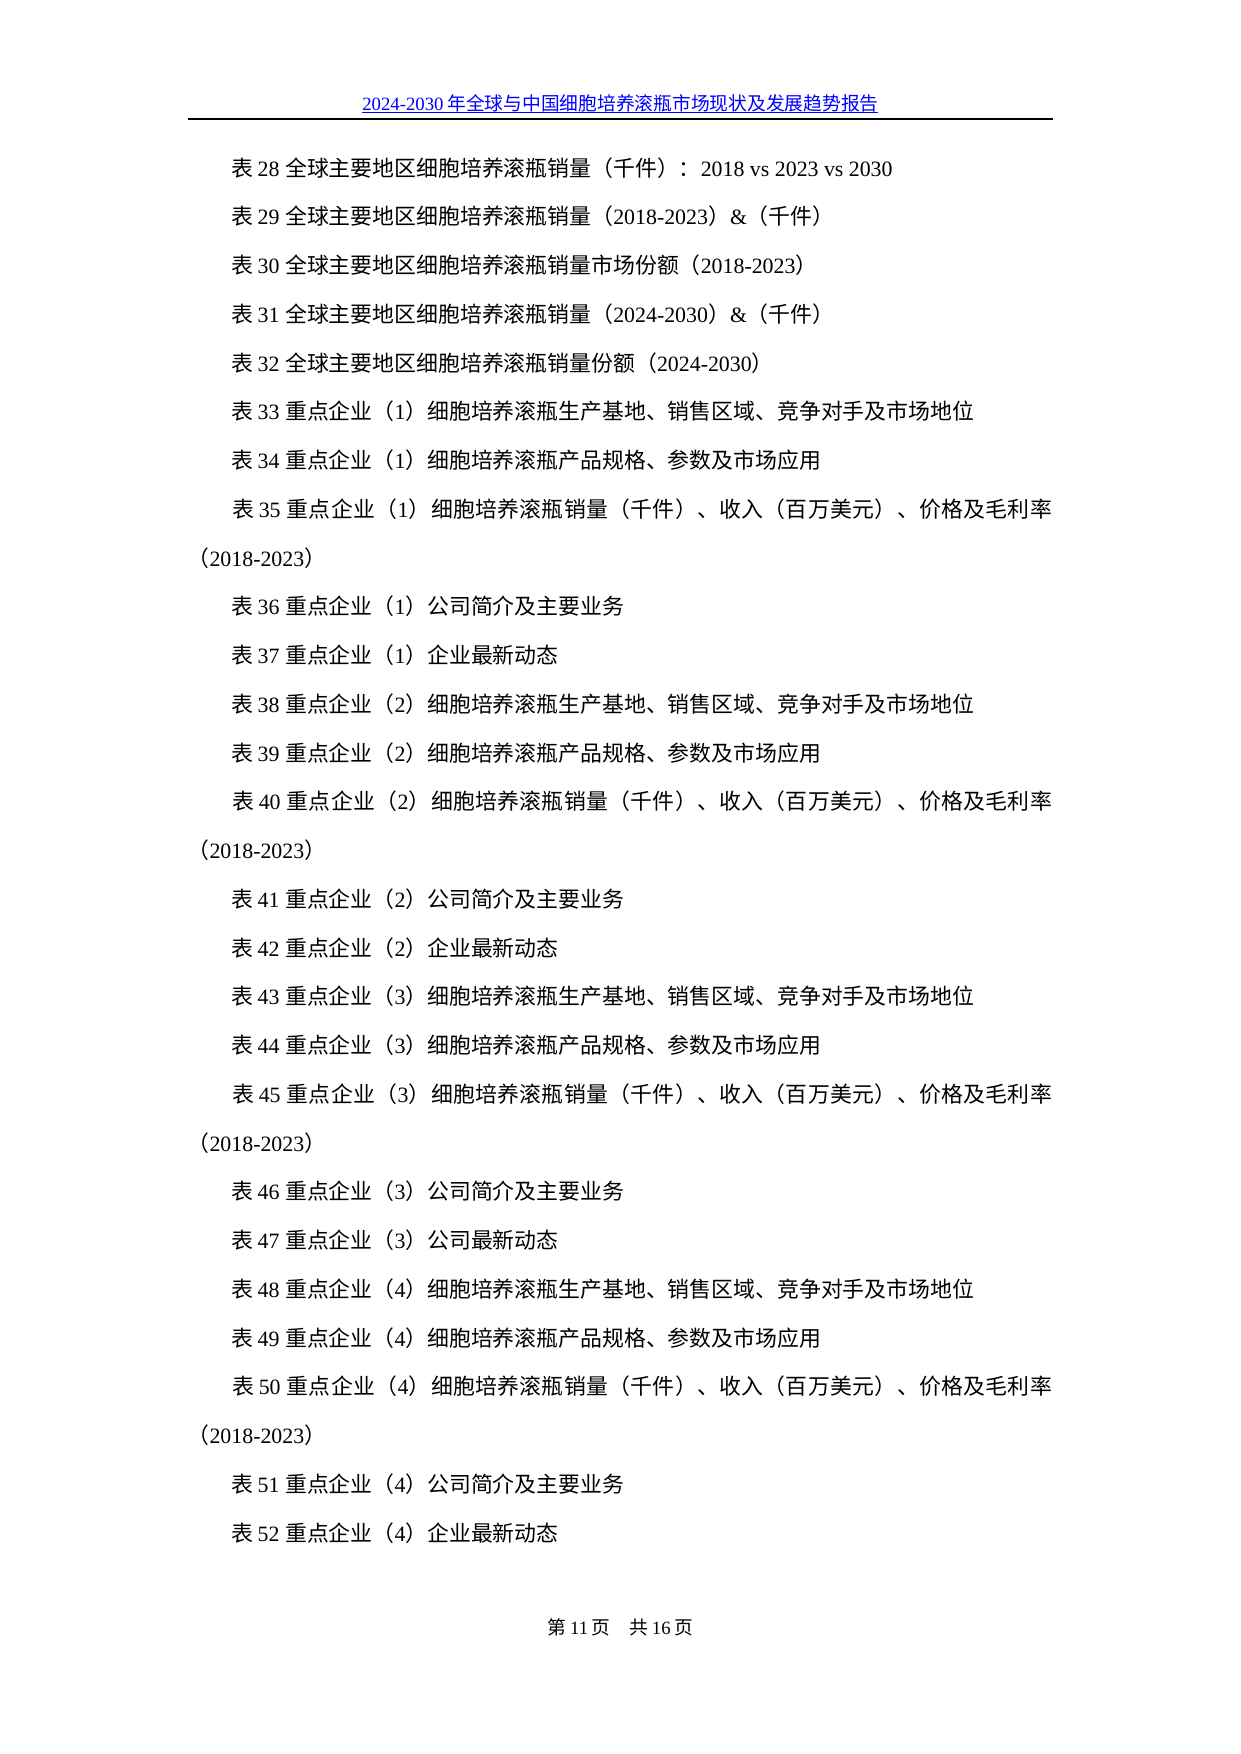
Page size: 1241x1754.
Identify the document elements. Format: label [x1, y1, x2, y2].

text [187, 150, 1053, 1548]
